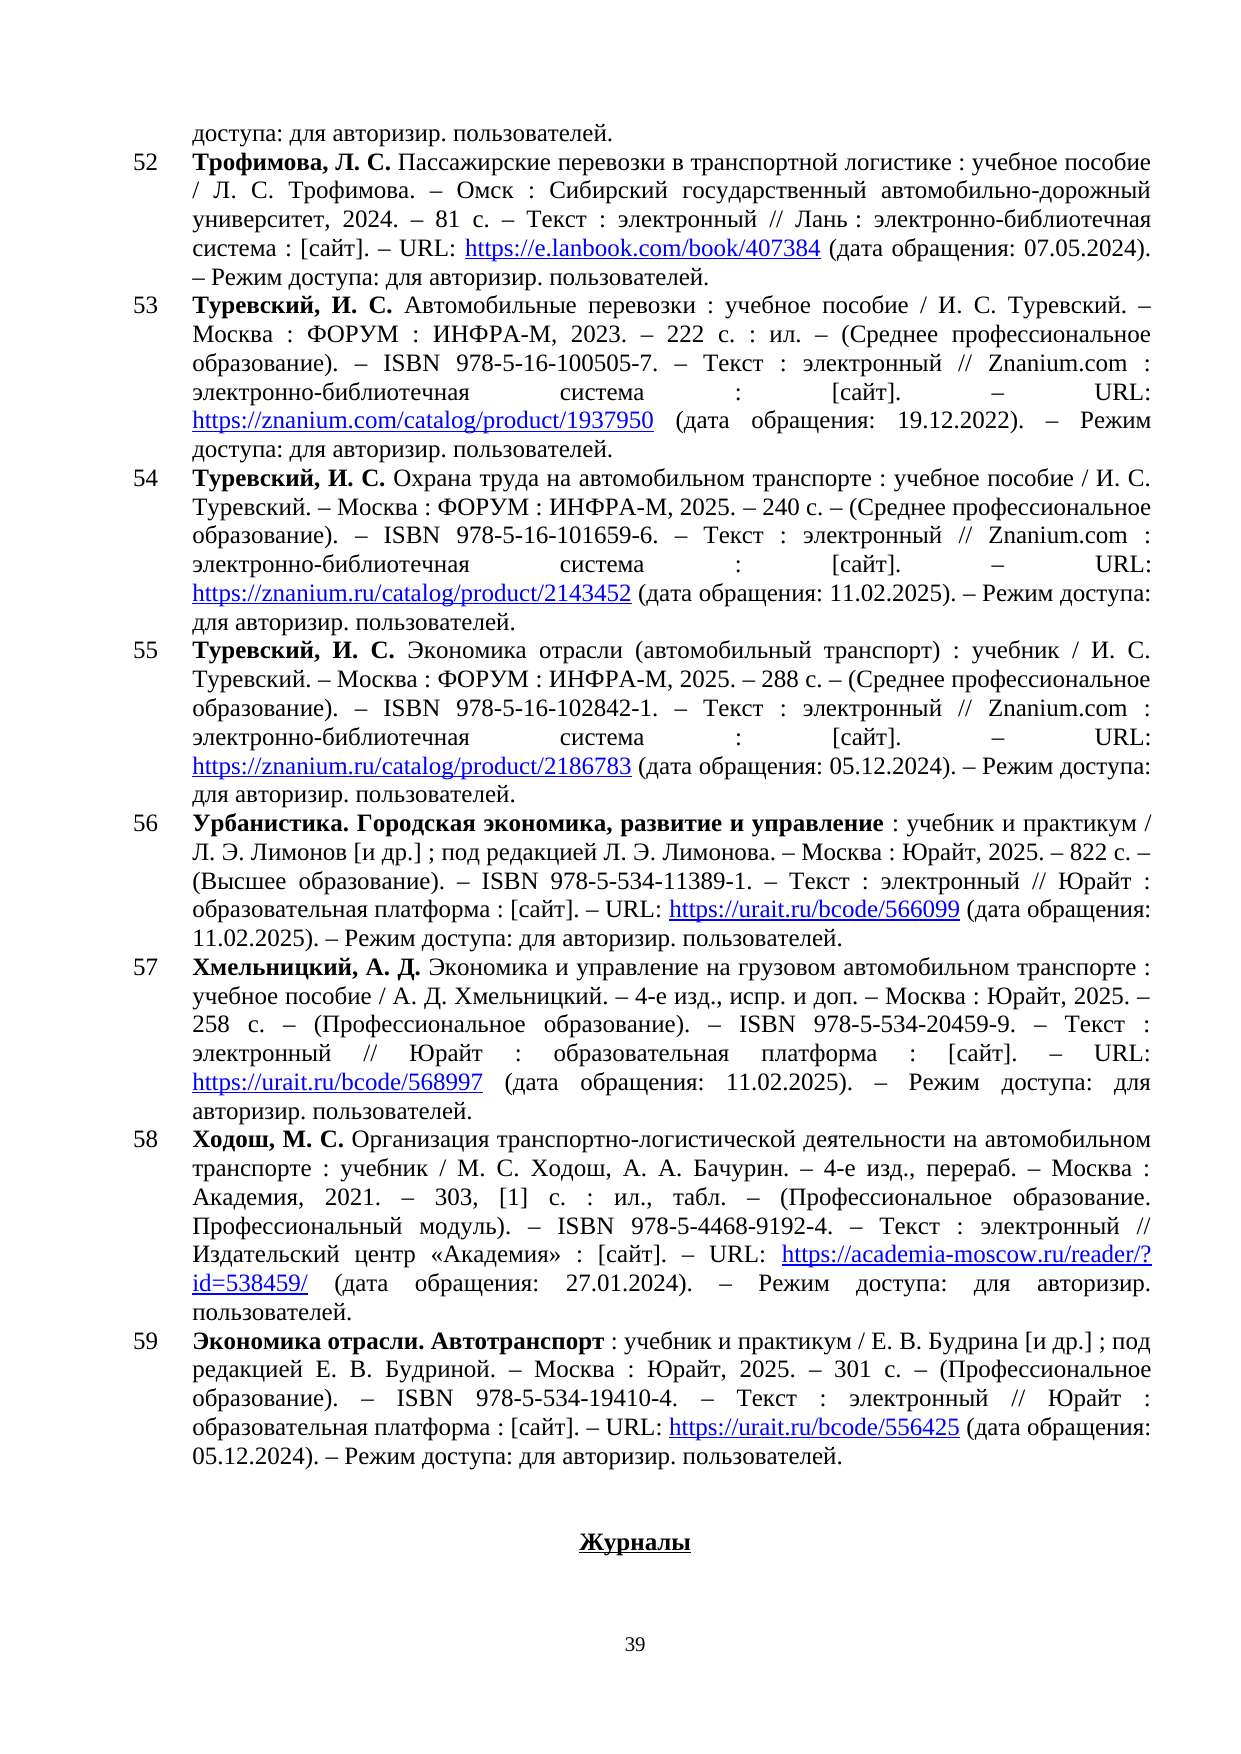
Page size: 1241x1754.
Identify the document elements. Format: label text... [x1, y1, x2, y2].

list Ходош, М. С. Организация транспортно-логистической деятельности на автомобильном транспорте : учебник / М. С. Ходош, А. А. Бачурин. – 4-е изд., перераб. – Москва : Академия, 2021. – 303, [1] с. : ил., табл. – (Профессиональное образование. Профессиональный модуль). – ISBN 978-5-4468-9192-4. – Текст : электронный // Издательский центр «Академия» : [сайт]. – URL: https://academia-moscow.ru/reader/?id=538459/ (дата обращения: 27.01.2024). – Режим доступа: для авторизир. пользователей. [133, 1124, 1152, 1326]
list Туревский, И. С. Охрана труда на автомобильном транспорте : учебное пособие / И. С. Туревский. – Москва : ФОРУМ : ИНФРА-М, 2025. – 240 с. – (Среднее профессиональное образование). – ISBN 978-5-16-101659-6. – Текст : электронный // Znanium.com : электронно-библиотечная система : [сайт]. – URL: https://znanium.ru/catalog/product/2143452 (дата обращения: 11.02.2025). – Режим доступа: для авторизир. пользователей. [133, 463, 1152, 636]
list Хмельницкий, А. Д. Экономика и управление на грузовом автомобильном транспорте : учебное пособие / А. Д. Хмельницкий. – 4-е изд., испр. и доп. – Москва : Юрайт, 2025. – 258 с. – (Профессиональное образование). – ISBN 978-5-534-20459-9. – Текст : электронный // Юрайт : образовательная платформа : [сайт]. – URL: https://urait.ru/bcode/568997 (дата обращения: 11.02.2025). – Режим доступа: для авторизир. пользователей. [133, 952, 1152, 1124]
list Экономика отрасли. Автотранспорт : учебник и практикум / Е. В. Будрина [и др.] ; под редакцией Е. В. Будриной. – Москва : Юрайт, 2025. – 301 с. – (Профессиональное образование). – ISBN 978-5-534-19410-4. – Текст : электронный // Юрайт : образовательная платформа : [сайт]. – URL: https://urait.ru/bcode/556425 (дата обращения: 05.12.2024). – Режим доступа: для авторизир. пользователей. [133, 1326, 1152, 1469]
text Журналы [118, 1527, 1152, 1556]
list Туревский, И. С. Автомобильные перевозки : учебное пособие / И. С. Туревский. – Москва : ФОРУМ : ИНФРА-М, 2023. – 222 с. : ил. – (Среднее профессиональное образование). – ISBN 978-5-16-100505-7. – Текст : электронный // Znanium.com : электронно-библиотечная система : [сайт]. – URL: https://znanium.com/catalog/product/1937950 (дата обращения: 19.12.2022). – Режим доступа: для авторизир. пользователей. [133, 291, 1152, 463]
list Урбанистика. Городская экономика, развитие и управление : учебник и практикум / Л. Э. Лимонов [и др.] ; под редакцией Л. Э. Лимонова. – Москва : Юрайт, 2025. – 822 с. – (Высшее образование). – ISBN 978-5-534-11389-1. – Текст : электронный // Юрайт : образовательная платформа : [сайт]. – URL: https://urait.ru/bcode/566099 (дата обращения: 11.02.2025). – Режим доступа: для авторизир. пользователей. [133, 808, 1152, 952]
list Трофимова, Л. С. Пассажирские перевозки в транспортной логистике : учебное пособие / Л. С. Трофимова. – Омск : Сибирский государственный автомобильно-дорожный университет, 2024. – 81 с. – Текст : электронный // Лань : электронно-библиотечная система : [сайт]. – URL: https://e.lanbook.com/book/407384 (дата обращения: 07.05.2024). – Режим доступа: для авторизир. пользователей. [133, 147, 1152, 291]
list Туревский, И. С. Экономика отрасли (автомобильный транспорт) : учебник / И. С. Туревский. – Москва : ФОРУМ : ИНФРА-М, 2025. – 288 c. – (Среднее профессиональное образование). – ISBN 978-5-16-102842-1. – Текст : электронный // Znanium.com : электронно-библиотечная система : [сайт]. – URL: https://znanium.ru/catalog/product/2186783 (дата обращения: 05.12.2024). – Режим доступа: для авторизир. пользователей. [133, 636, 1152, 808]
